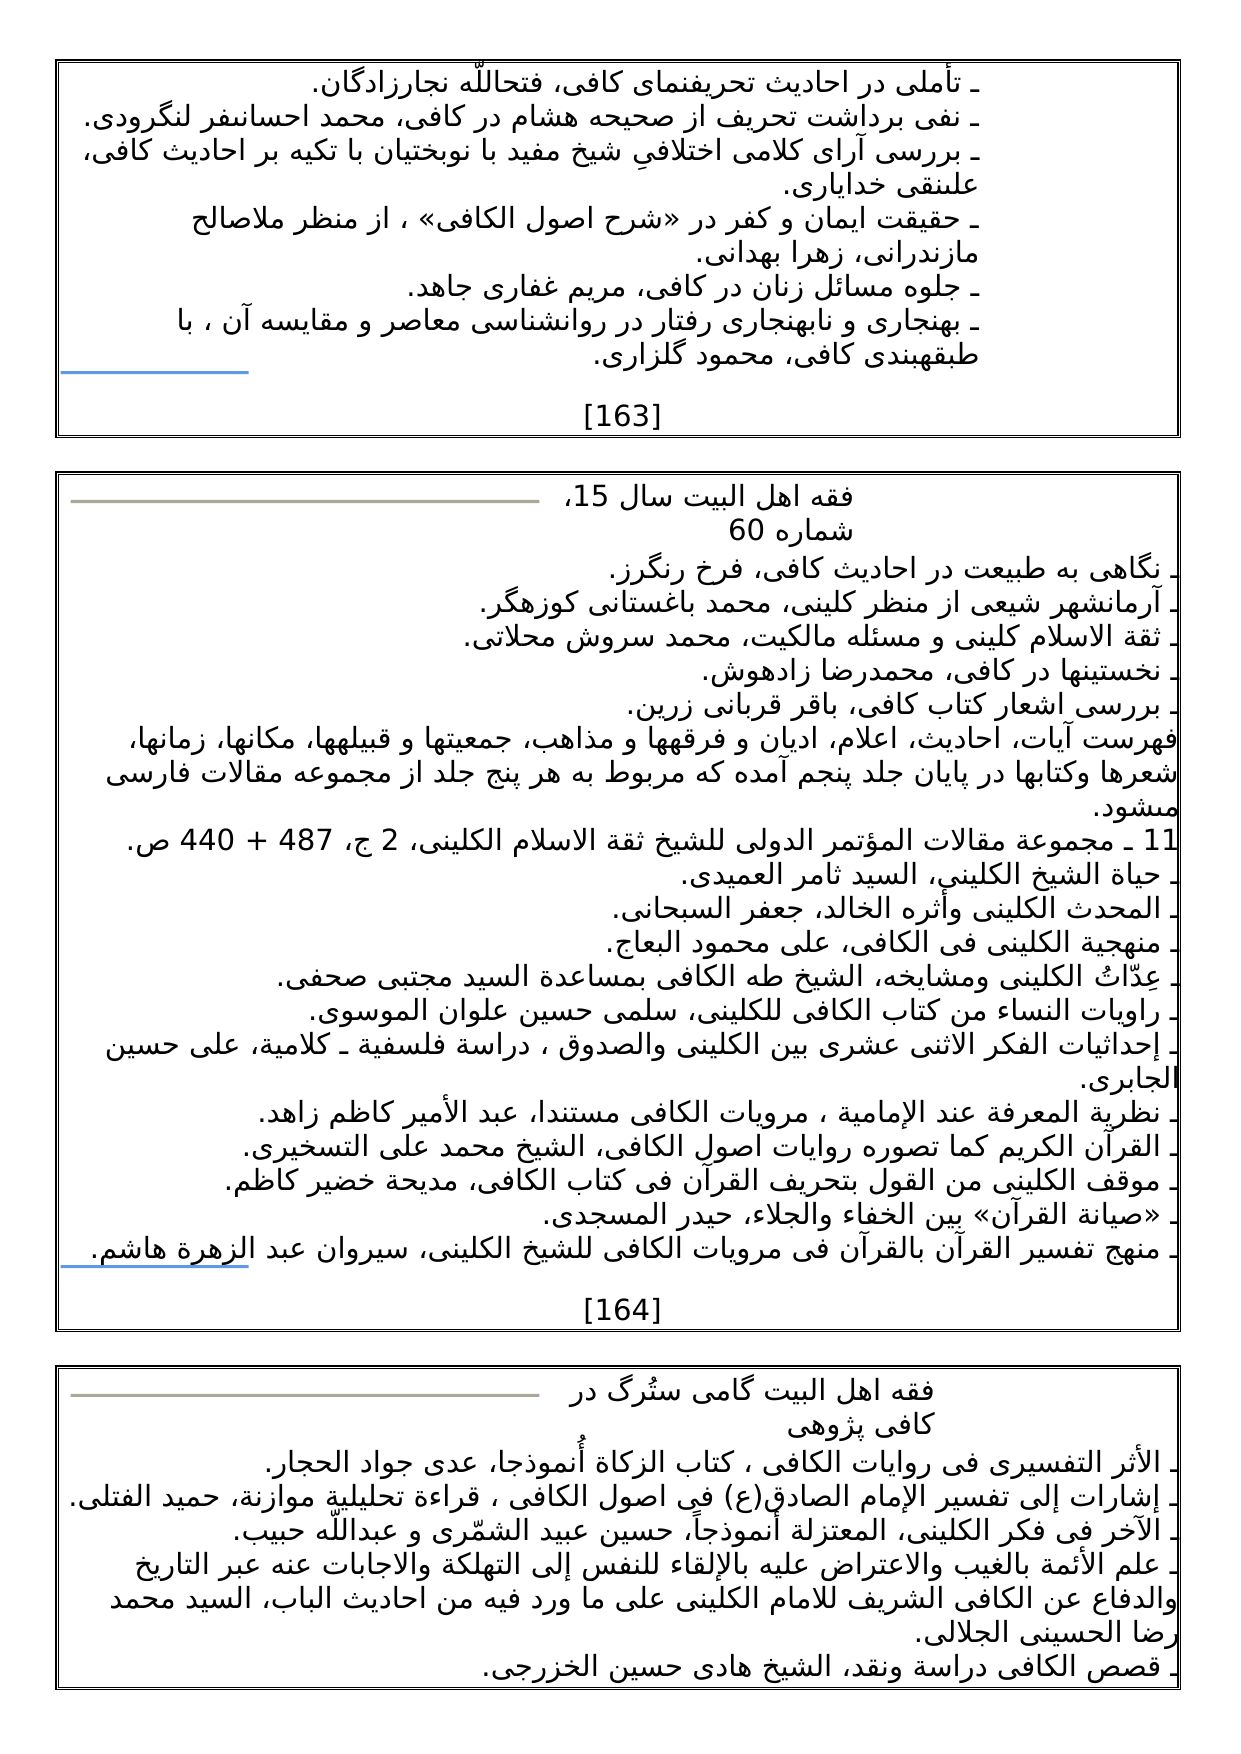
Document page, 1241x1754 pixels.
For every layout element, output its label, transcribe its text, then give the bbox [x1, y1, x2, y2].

table_header [163] [59, 63, 1177, 434]
table_header [165] [59, 1369, 1177, 1687]
table_header [164] [59, 475, 1177, 1328]
